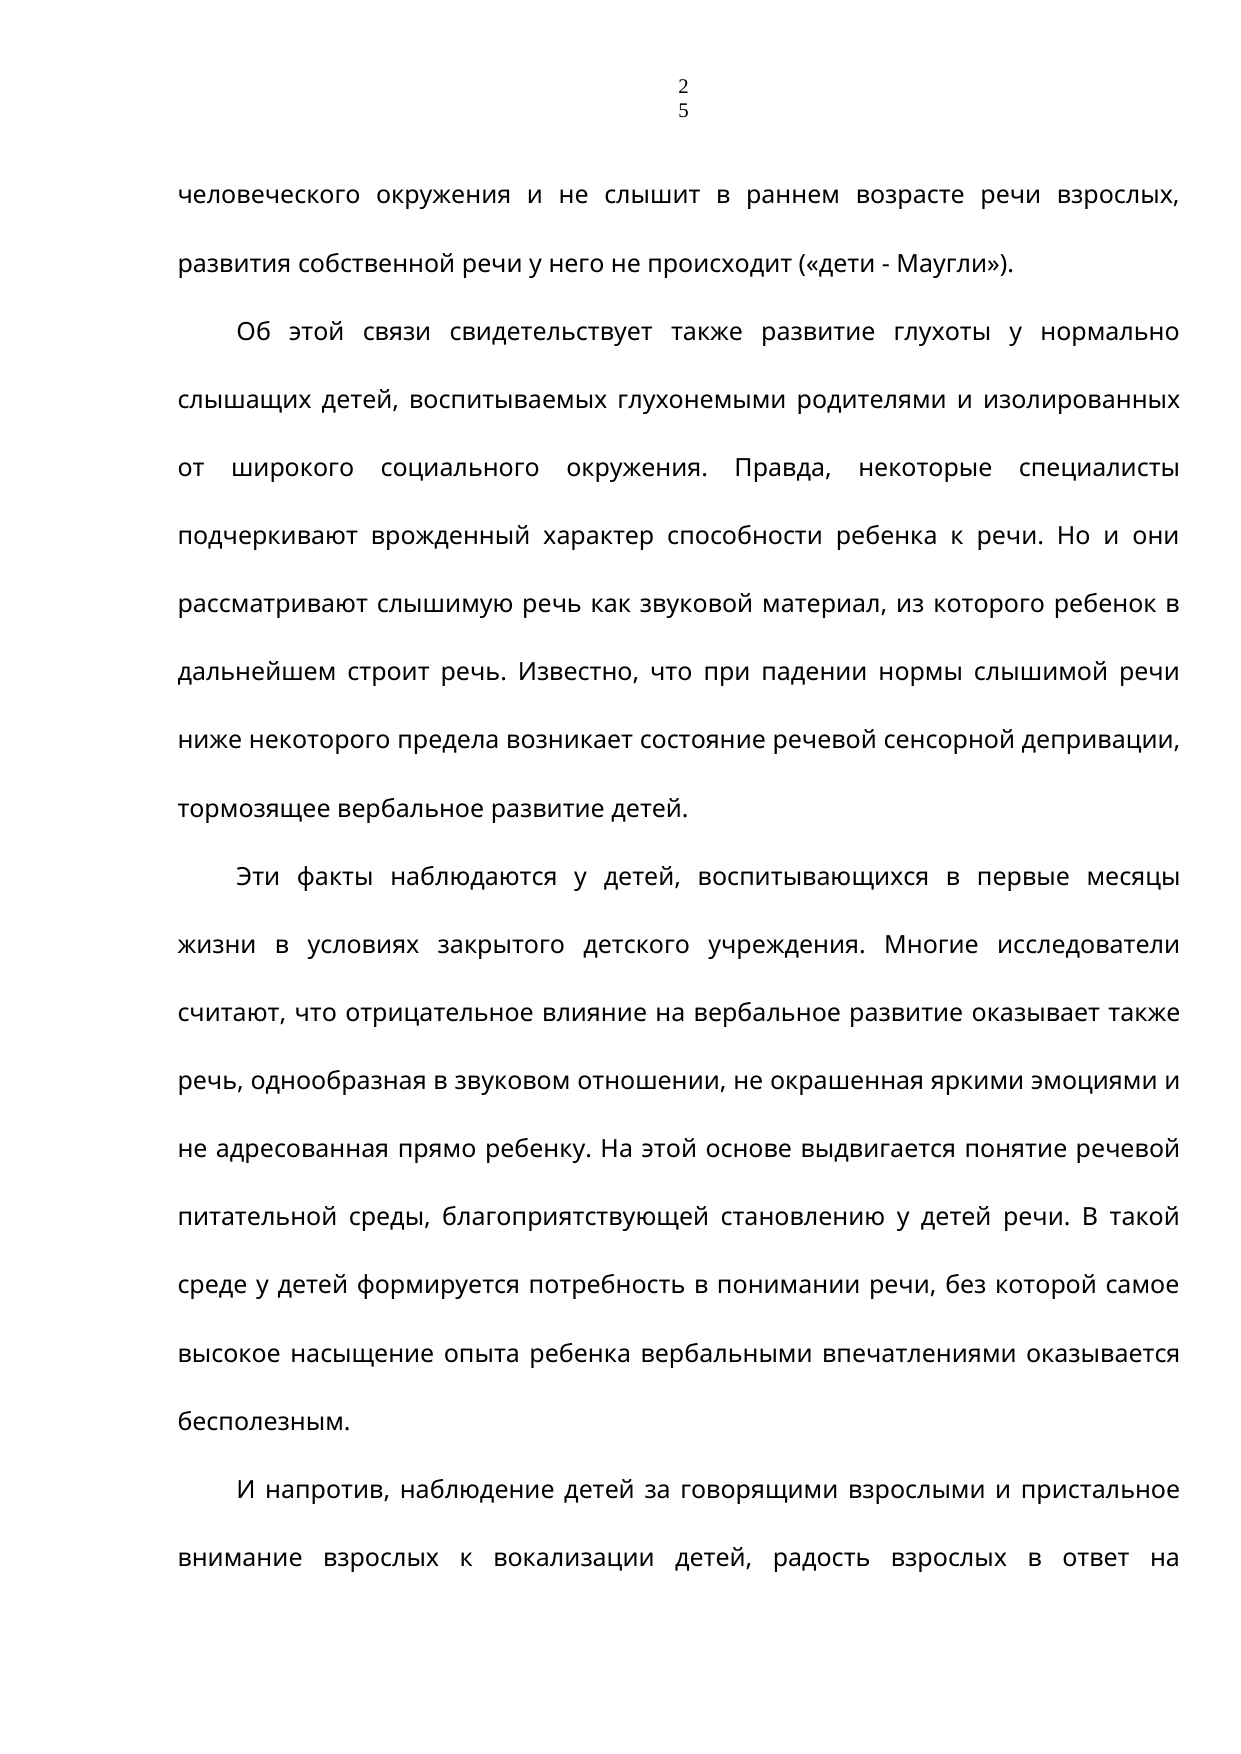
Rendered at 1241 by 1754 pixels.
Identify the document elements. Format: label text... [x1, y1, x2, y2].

text Об этой связи свидетельствует также развитие глухоты у нормально слышащих детей, воспитываемых глухонемыми родителями и изолированных от широкого социального окружения. Правда, некоторые специалисты подчеркивают врожденный характер способности ребенка к речи. Но и они рассматривают слышимую речь как звуковой материал, из которого ребенок в дальнейшем строит речь. Известно, что при падении нормы слышимой речи ниже некоторого предела возникает состояние речевой сенсорной депривации, тормозящее вербальное развитие детей. [177, 313, 1181, 824]
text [177, 177, 1181, 279]
text Эти факты наблюдаются у детей, воспитывающихся в первые месяцы жизни в условиях закрытого детского учреждения. Многие исследователи считают, что отрицательное влияние на вербальное развитие оказывает также речь, однообразная в звуковом отношении, не окрашенная яркими эмоциями и не адресованная прямо ребенку. На этой основе выдвигается понятие речевой питательной среды, благоприятствующей становлению у детей речи. В такой среде у детей формируется потребность в понимании речи, без которой самое высокое насыщение опыта ребенка вербальными впечатлениями оказывается бесполезным. [177, 858, 1181, 1437]
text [177, 1472, 1181, 1574]
